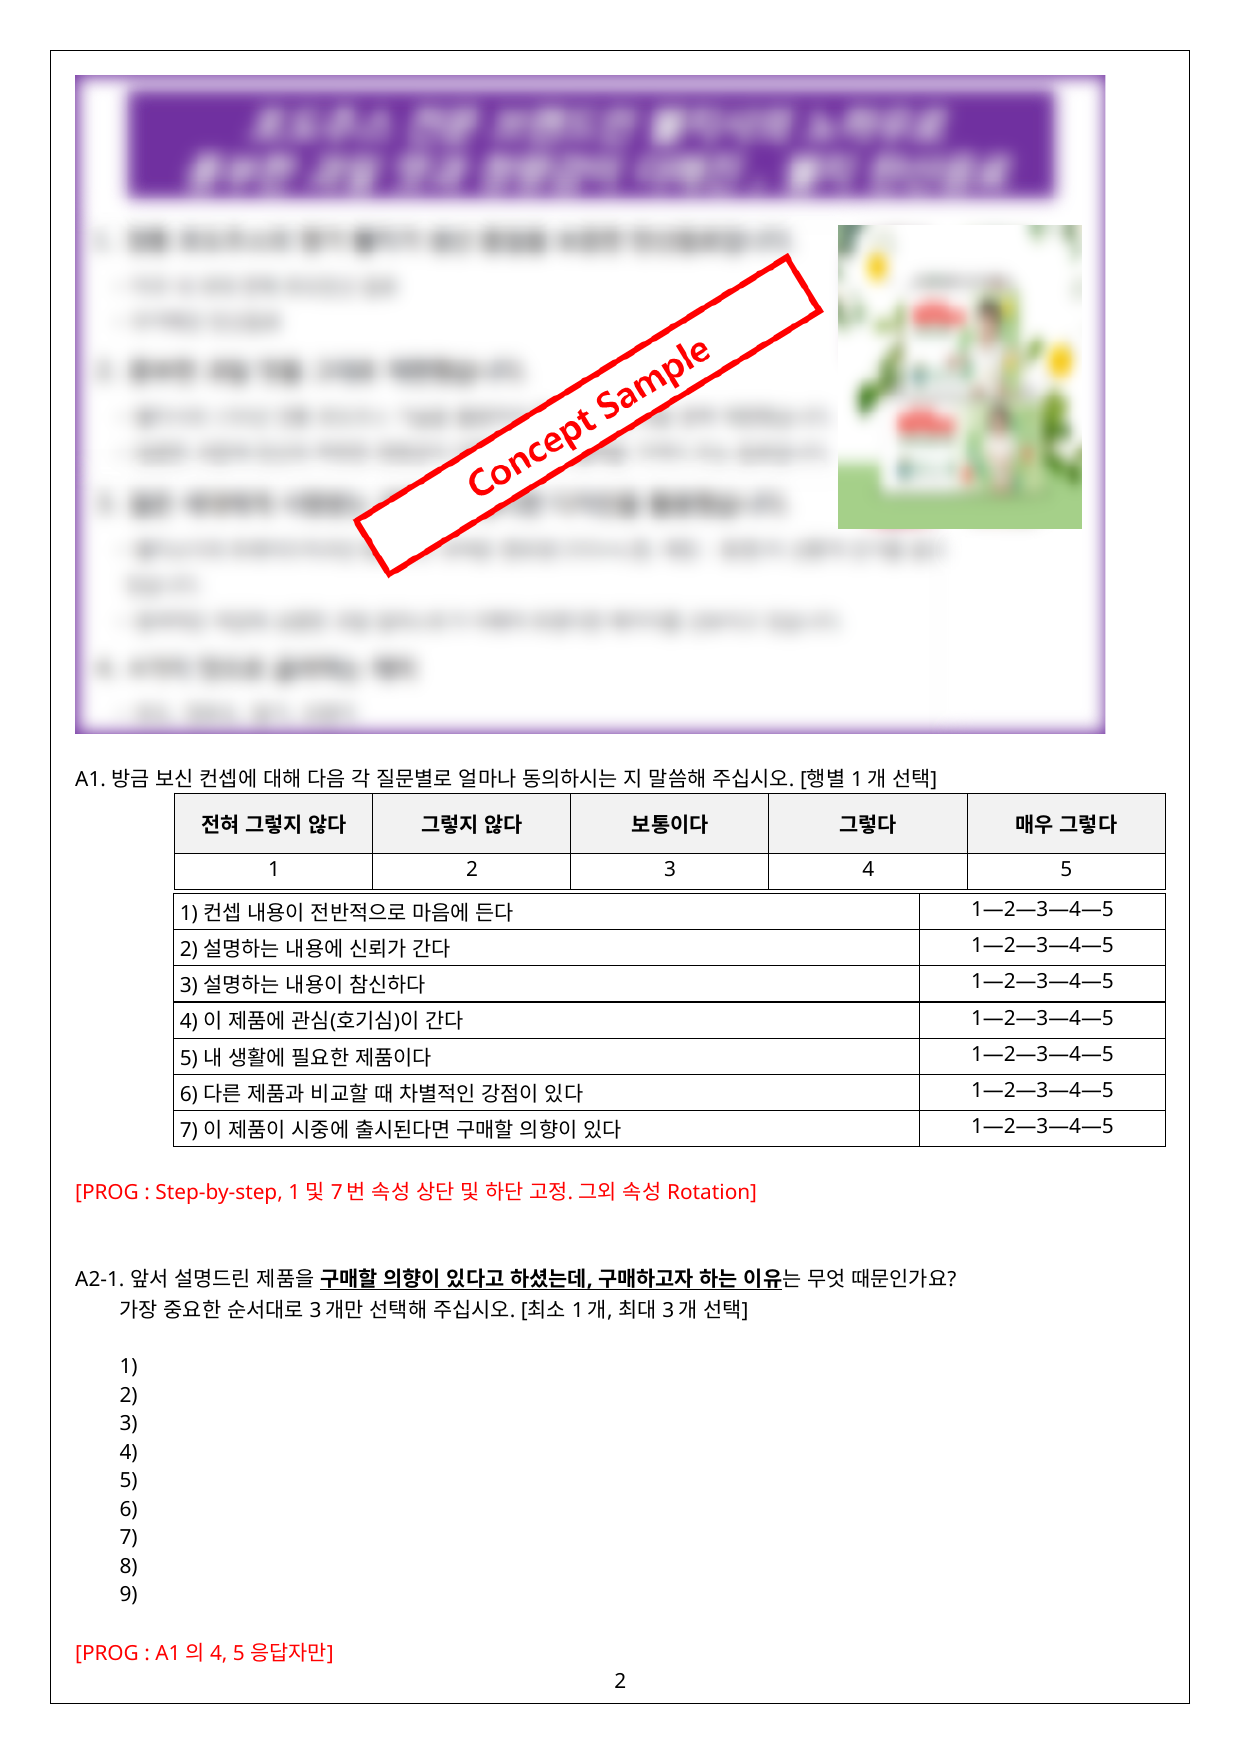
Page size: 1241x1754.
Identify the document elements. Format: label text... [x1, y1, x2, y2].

table_cell 1—2—3—4—5 [920, 1039, 1165, 1074]
table_header 그렇다 [769, 794, 967, 853]
table_cell 1—2—3—4—5 [920, 966, 1165, 1001]
table_header 매우 그렇다 [968, 794, 1165, 853]
table_cell 1—2—3—4—5 [920, 930, 1165, 965]
text A2-1. 앞서 설명드린 제품을 구매할 의향이 있다고 하셨는데, 구매하고자 하는 이유는 무엇 때문인가요? 가장 중요한 순서대로 3개만 선택해 주십시오. [최소 1개, 최대 3개 선택] [75, 1263, 1165, 1323]
text [PROG : Step-by-step, 1 및 7번 속성 상단 및 하단 고정. 그외 속성 Rotation] [75, 1175, 1165, 1206]
table_cell 3 [571, 854, 768, 889]
table_cell 2 [373, 854, 570, 889]
table_header 전혀 그렇지 않다 [175, 794, 372, 853]
text A1. 방금 보신 컨셉에 대해 다음 각 질문별로 얼마나 동의하시는 지 말씀해 주십시오. [행별 1개 선택] [75, 762, 1165, 793]
table_cell 5 [968, 854, 1165, 889]
table_cell 1—2—3—4—5 [920, 1075, 1165, 1110]
table_cell 5) 내 생활에 필요한 제품이다 [174, 1039, 919, 1074]
table_header 그렇지 않다 [373, 794, 570, 853]
table_cell 4) 이 제품에 관심(호기심)이 간다 [174, 1003, 919, 1037]
table_header 보통이다 [571, 794, 768, 853]
table_header 1) 컨셉 내용이 전반적으로 마음에 든다 [174, 894, 919, 929]
table_cell 1—2—3—4—5 [920, 1003, 1165, 1037]
table_cell 6) 다른 제품과 비교할 때 차별적인 강점이 있다 [174, 1075, 919, 1110]
text 1) 2) 3) 4) 5) 6) 7) 8) 9) [75, 1323, 1165, 1608]
picture [75, 75, 1106, 734]
table_cell 2) 설명하는 내용에 신뢰가 간다 [174, 930, 919, 965]
table_header 1—2—3—4—5 [920, 894, 1165, 929]
text [PROG : A1의 4, 5 응답자만] [75, 1636, 1165, 1666]
table_cell 3) 설명하는 내용이 참신하다 [174, 966, 919, 1001]
table_cell 1—2—3—4—5 [920, 1111, 1165, 1146]
table_cell 1 [175, 854, 372, 889]
table_cell 4 [769, 854, 967, 889]
table_cell 7) 이 제품이 시중에 출시된다면 구매할 의향이 있다 [174, 1111, 919, 1146]
